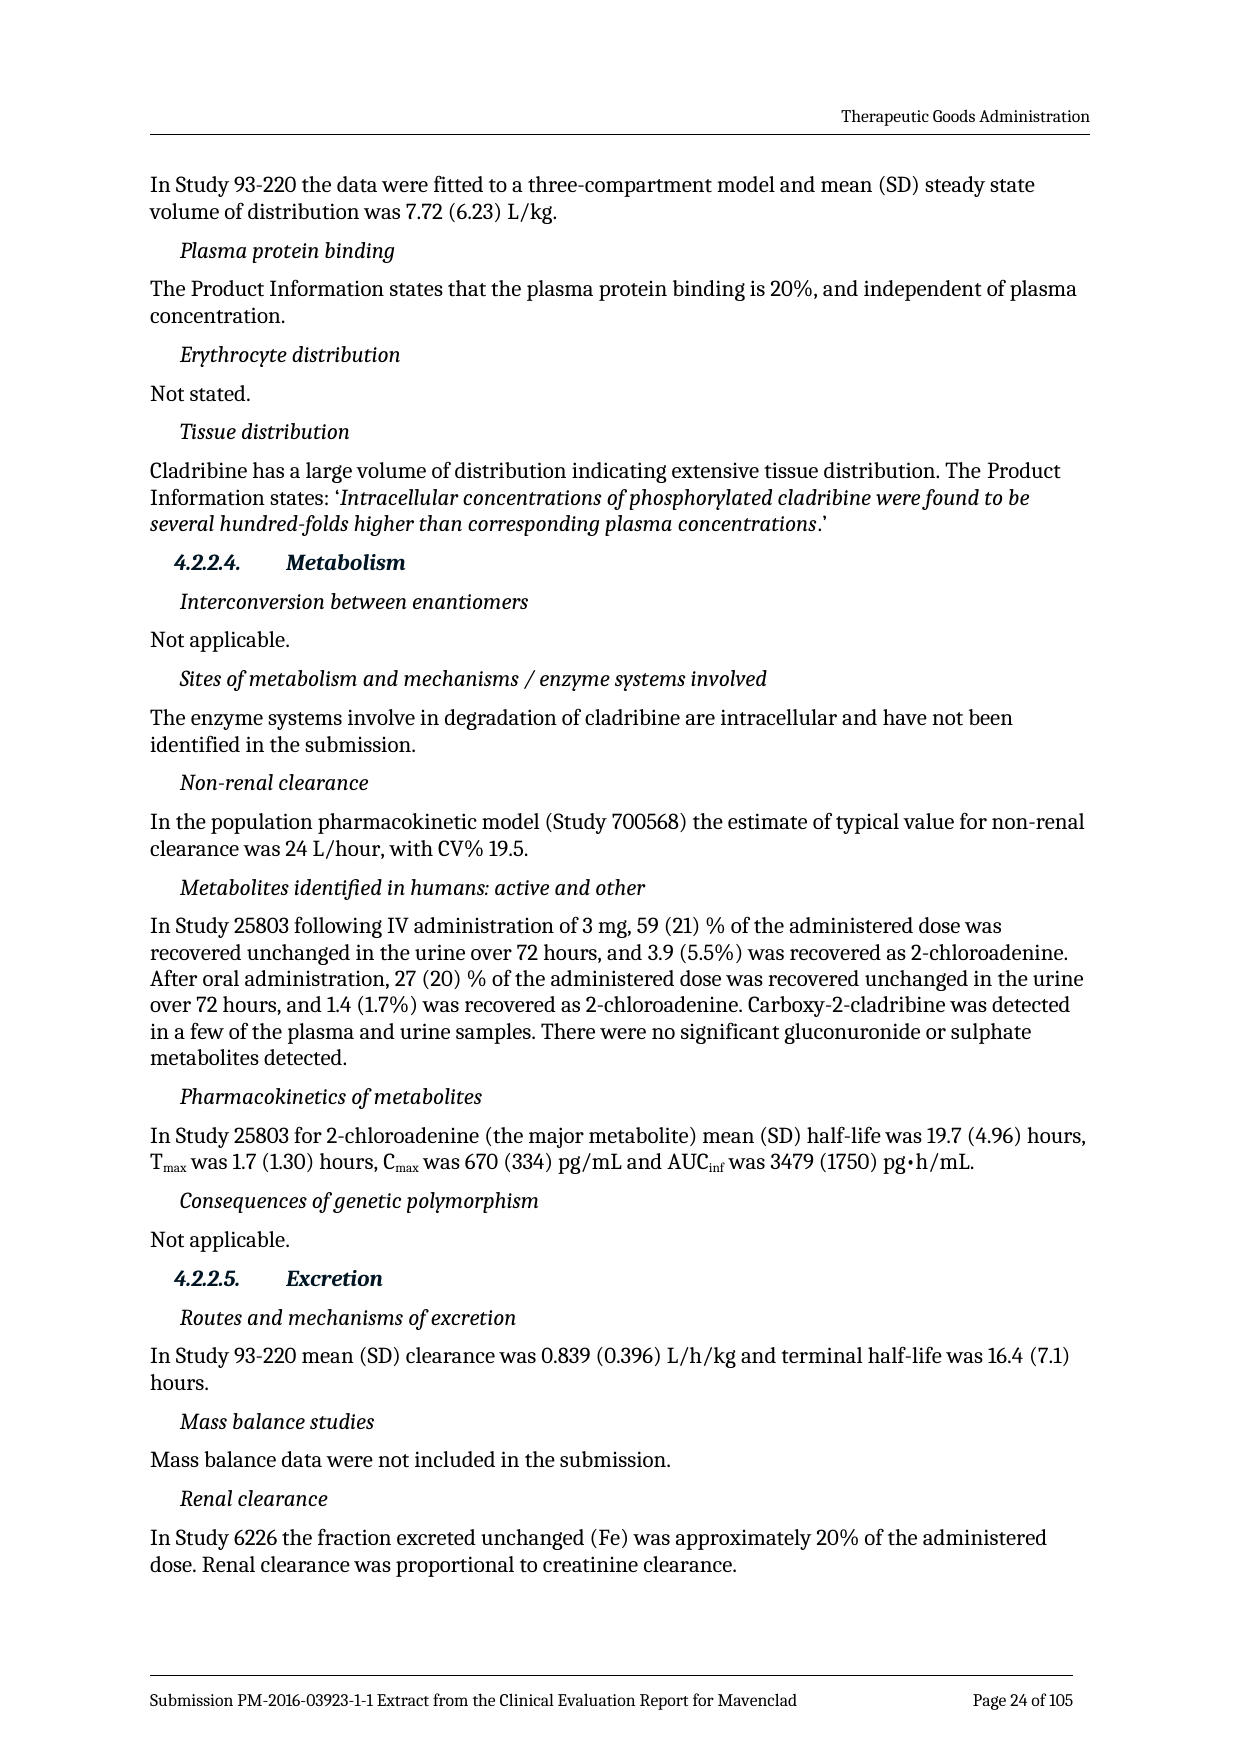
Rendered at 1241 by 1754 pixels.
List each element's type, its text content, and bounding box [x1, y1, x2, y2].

text Not stated. [150, 380, 1090, 407]
text In Study 93-220 mean (SD) clearance was 0.839 (0.396) L/h/kg and terminal half-life was 16.4 (7.1) hours. [150, 1343, 1090, 1396]
subtitle Metabolism [174, 549, 1090, 576]
subtitle Sites of metabolism and mechanisms / enzyme systems involved [179, 666, 1090, 692]
text Not applicable. [150, 1227, 1090, 1253]
subtitle Non-renal clearance [179, 770, 1090, 797]
subtitle Metabolites identified in humans: active and other [179, 874, 1090, 901]
subtitle Tissue distribution [179, 419, 1090, 446]
text In the population pharmacokinetic model (Study 700568) the estimate of typical value for non-renal clearance was 24 L/hour, with CV% 19.5. [150, 809, 1090, 862]
text In Study 25803 for 2-chloroadenine (the major metabolite) mean (SD) half-life was 19.7 (4.96) hours, Tmax was 1.7 (1.30) hours, Cmax was 670 (334) pg/mL and AUCinf was 3479 (1750) pg•h/mL. [150, 1123, 1090, 1175]
text In Study 6226 the fraction excreted unchanged (Fe) was approximately 20% of the administered dose. Renal clearance was proportional to creatinine clearance. [150, 1525, 1090, 1578]
text The enzyme systems involve in degradation of cladribine are intracellular and have not been identified in the submission. [150, 705, 1090, 758]
text The Product Information states that the plasma protein binding is 20%, and independent of plasma concentration. [150, 276, 1090, 329]
text Not applicable. [150, 627, 1090, 654]
text Mass balance data were not included in the submission. [150, 1447, 1090, 1474]
subtitle Renal clearance [179, 1486, 1090, 1512]
subtitle Excretion [174, 1266, 1090, 1292]
subtitle Routes and mechanisms of excretion [179, 1304, 1090, 1331]
subtitle Plasma protein binding [179, 237, 1090, 264]
subtitle Consequences of genetic polymorphism [179, 1188, 1090, 1214]
text In Study 93-220 the data were fitted to a three-compartment model and mean (SD) steady state volume of distribution was 7.72 (6.23) L/kg. [150, 172, 1090, 225]
subtitle Erythrocyte distribution [179, 341, 1090, 368]
subtitle Interconversion between enantiomers [179, 588, 1090, 615]
subtitle Pharmacokinetics of metabolites [179, 1084, 1090, 1110]
subtitle Mass balance studies [179, 1408, 1090, 1435]
text In Study 25803 following IV administration of 3 mg, 59 (21) % of the administered dose was recovered unchanged in the urine over 72 hours, and 3.9 (5.5%) was recovered as 2-chloroadenine. After oral administration, 27 (20) % of the administered dose was recovered unchanged in the urine over 72 hours, and 1.4 (1.7%) was recovered as 2-chloroadenine. Carboxy-2-cladribine was detected in a few of the plasma and urine samples. There were no significant gluconuronide or sulphate metabolites detected. [150, 913, 1090, 1071]
text Cladribine has a large volume of distribution indicating extensive tissue distribution. The Product Information states: ‘Intracellular concentrations of phosphorylated cladribine were found to be several hundred-folds higher than corresponding plasma concentrations.’ [150, 458, 1090, 537]
